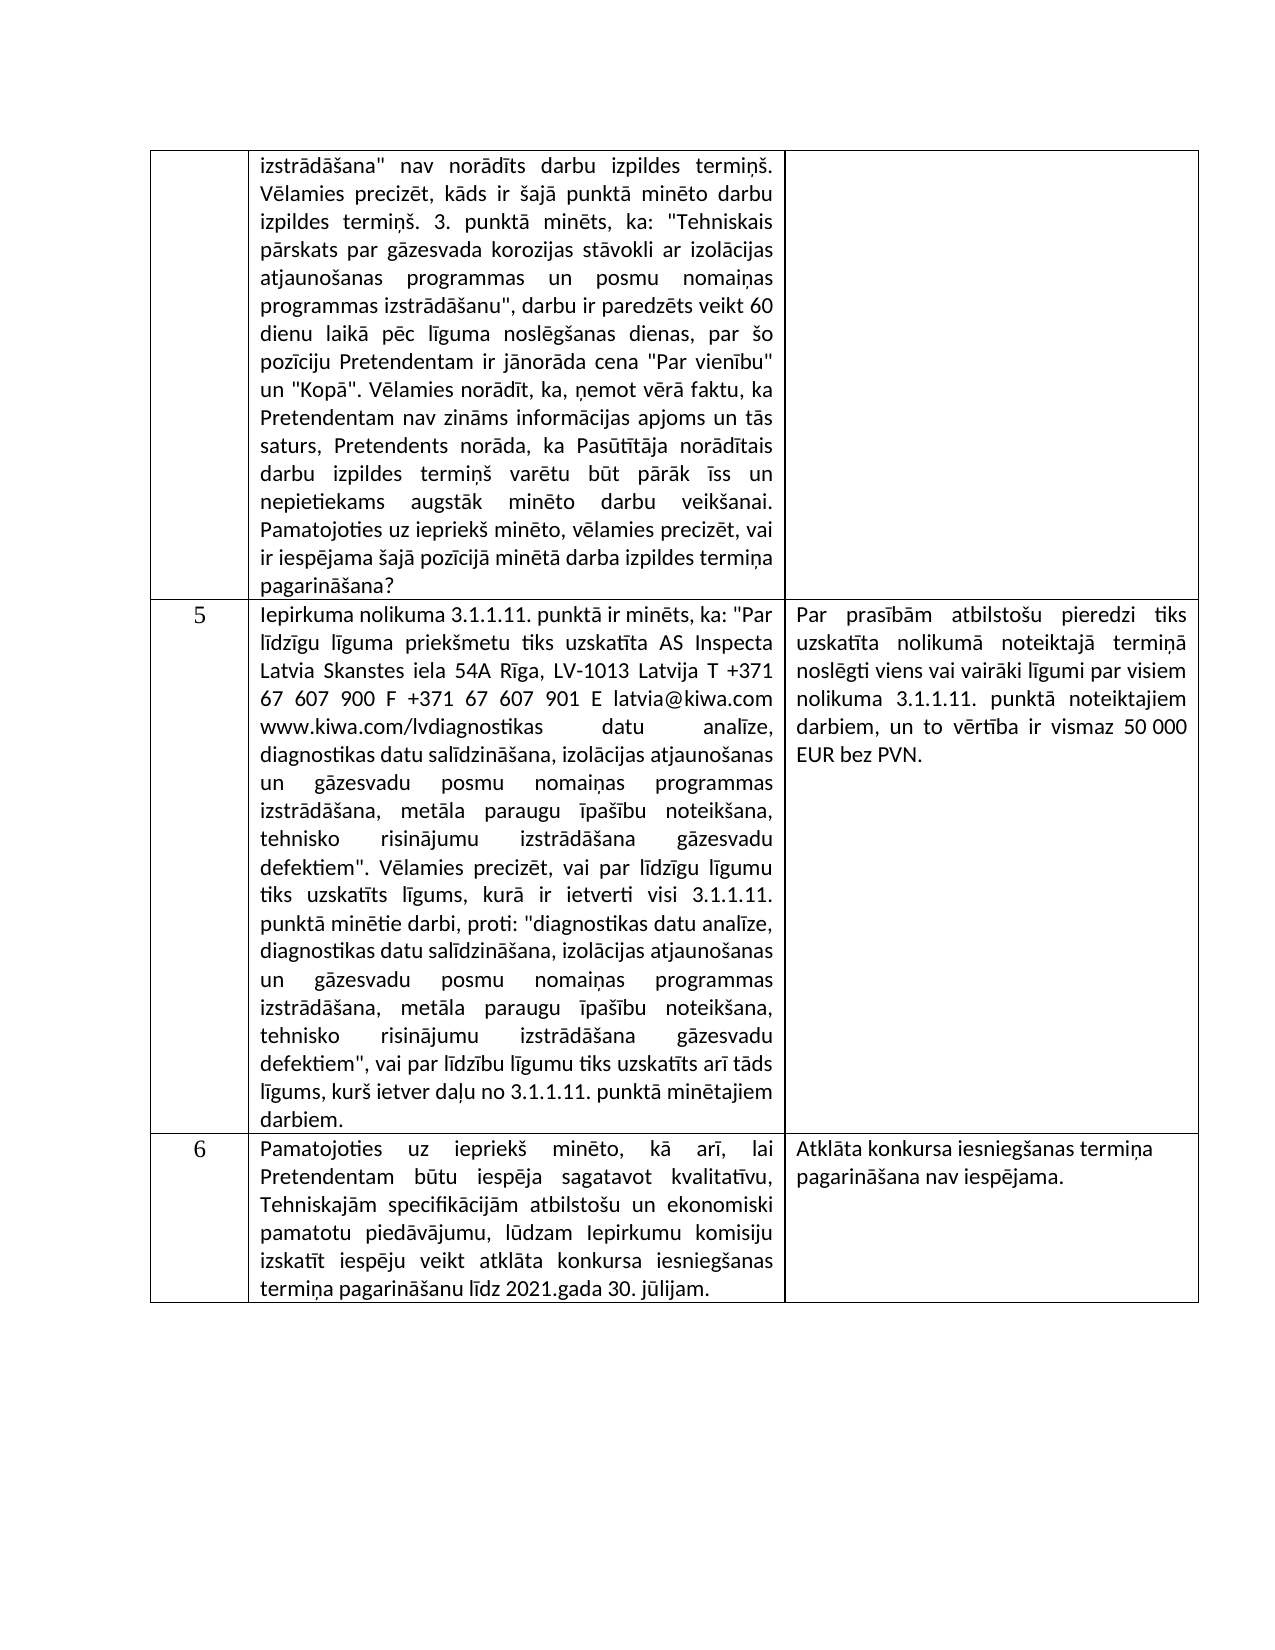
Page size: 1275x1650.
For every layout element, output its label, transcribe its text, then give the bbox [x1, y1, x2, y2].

table_cell Atklāta konkursa iesniegšanas termiņa pagarināšana nav iespējama. [786, 1134, 1198, 1302]
table_cell Iepirkuma nolikuma 3.1.1.11. punktā ir minēts, ka: "Par līdzīgu līguma priekšmetu tiks uzskatīta AS Inspecta Latvia Skanstes iela 54A Rīga, LV-1013 Latvija T +371 67 607 900 F +371 67 607 901 E latvia@kiwa.com www.kiwa.com/lvdiagnostikas datu analīze, diagnostikas datu salīdzināšana, izolācijas atjaunošanas un gāzesvadu posmu nomaiņas programmas izstrādāšana, metāla paraugu īpašību noteikšana, tehnisko risinājumu izstrādāšana gāzesvadu defektiem". Vēlamies precizēt, vai par līdzīgu līgumu tiks uzskatīts līgums, kurā ir ietverti visi 3.1.1.11. punktā minētie darbi, proti: "diagnostikas datu analīze, diagnostikas datu salīdzināšana, izolācijas atjaunošanas un gāzesvadu posmu nomaiņas programmas izstrādāšana, metāla paraugu īpašību noteikšana, tehnisko risinājumu izstrādāšana gāzesvadu defektiem", vai par līdzību līgumu tiks uzskatīts arī tāds līgums, kurš ietver daļu no 3.1.1.11. punktā minētajiem darbiem. [249, 600, 784, 1133]
table_cell 4 [151, 151, 248, 599]
table_cell Par prasībām atbilstošu pieredzi tiks uzskatīta nolikumā noteiktajā termiņā noslēgti viens vai vairāki līgumi par visiem nolikuma 3.1.1.11. punktā noteiktajiem darbiem, un to vērtība ir vismaz 50 000 EUR bez PVN. [786, 600, 1198, 1133]
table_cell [786, 151, 1198, 599]
table_cell Pamatojoties uz iepriekš minēto, kā arī, lai Pretendentam būtu iespēja sagatavot kvalitatīvu, Tehniskajām specifikācijām atbilstošu un ekonomiski pamatotu piedāvājumu, lūdzam Iepirkumu komisiju izskatīt iespēju veikt atklāta konkursa iesniegšanas termiņa pagarināšanu līdz 2021.gada 30. jūlijam. [249, 1134, 784, 1302]
table_cell 6 [151, 1134, 248, 1302]
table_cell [249, 151, 784, 599]
table_cell 5 [151, 600, 248, 1133]
